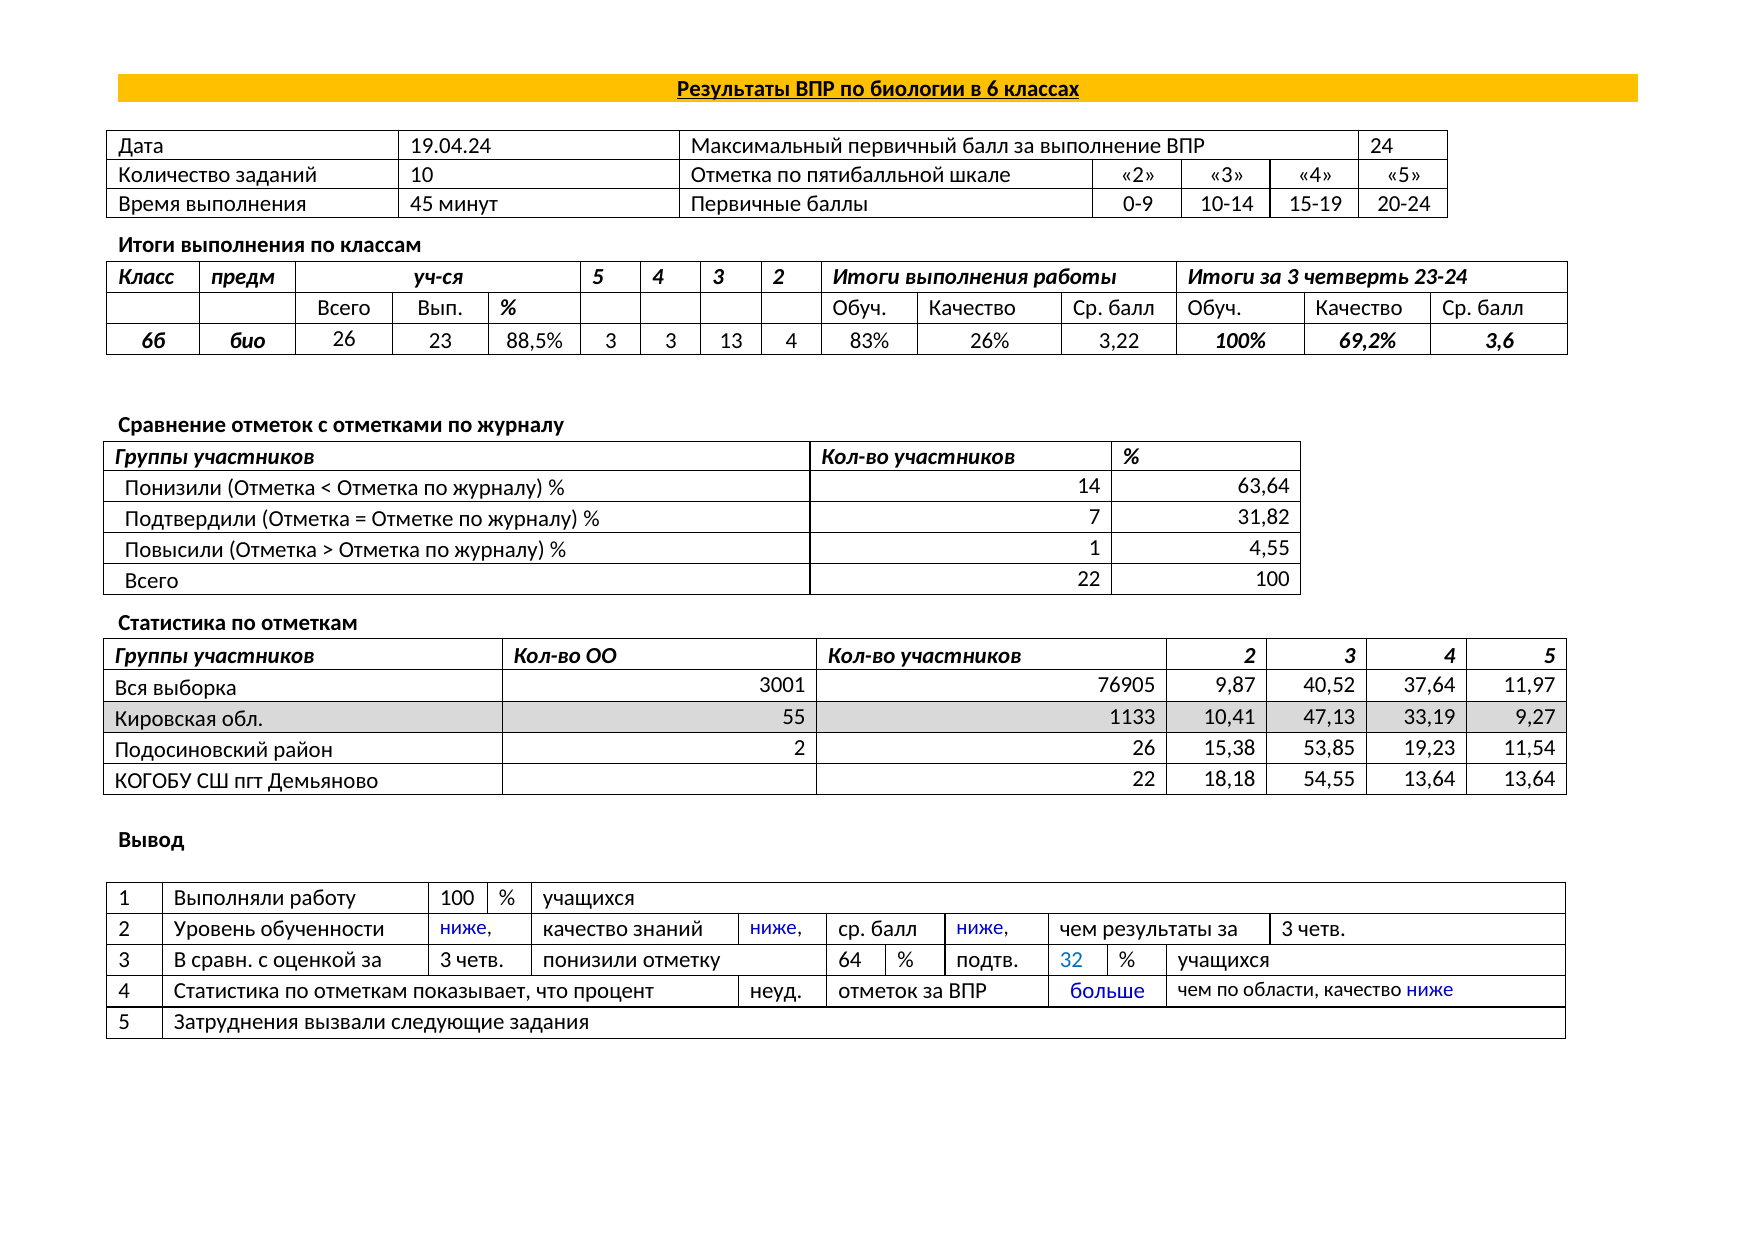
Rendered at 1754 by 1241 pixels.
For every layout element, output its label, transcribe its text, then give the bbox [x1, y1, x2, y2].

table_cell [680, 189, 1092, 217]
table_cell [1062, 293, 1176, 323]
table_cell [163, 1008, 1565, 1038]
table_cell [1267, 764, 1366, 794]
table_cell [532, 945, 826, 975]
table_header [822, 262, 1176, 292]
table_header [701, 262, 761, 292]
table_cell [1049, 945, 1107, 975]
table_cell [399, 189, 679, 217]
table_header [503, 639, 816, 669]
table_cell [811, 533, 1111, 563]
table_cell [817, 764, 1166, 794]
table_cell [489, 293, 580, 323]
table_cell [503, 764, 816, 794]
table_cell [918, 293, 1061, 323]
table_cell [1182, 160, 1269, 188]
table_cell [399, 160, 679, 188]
text Результаты ВПР по биологии в 6 классах [118, 74, 1638, 102]
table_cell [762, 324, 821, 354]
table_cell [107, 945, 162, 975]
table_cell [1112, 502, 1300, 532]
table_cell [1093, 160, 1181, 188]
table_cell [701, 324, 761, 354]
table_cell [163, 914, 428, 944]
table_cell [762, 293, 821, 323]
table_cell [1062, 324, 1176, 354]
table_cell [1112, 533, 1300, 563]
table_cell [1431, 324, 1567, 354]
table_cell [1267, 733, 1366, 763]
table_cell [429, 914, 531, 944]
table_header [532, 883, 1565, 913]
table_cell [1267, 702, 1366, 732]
text Итоги выполнения по классам [118, 231, 1636, 259]
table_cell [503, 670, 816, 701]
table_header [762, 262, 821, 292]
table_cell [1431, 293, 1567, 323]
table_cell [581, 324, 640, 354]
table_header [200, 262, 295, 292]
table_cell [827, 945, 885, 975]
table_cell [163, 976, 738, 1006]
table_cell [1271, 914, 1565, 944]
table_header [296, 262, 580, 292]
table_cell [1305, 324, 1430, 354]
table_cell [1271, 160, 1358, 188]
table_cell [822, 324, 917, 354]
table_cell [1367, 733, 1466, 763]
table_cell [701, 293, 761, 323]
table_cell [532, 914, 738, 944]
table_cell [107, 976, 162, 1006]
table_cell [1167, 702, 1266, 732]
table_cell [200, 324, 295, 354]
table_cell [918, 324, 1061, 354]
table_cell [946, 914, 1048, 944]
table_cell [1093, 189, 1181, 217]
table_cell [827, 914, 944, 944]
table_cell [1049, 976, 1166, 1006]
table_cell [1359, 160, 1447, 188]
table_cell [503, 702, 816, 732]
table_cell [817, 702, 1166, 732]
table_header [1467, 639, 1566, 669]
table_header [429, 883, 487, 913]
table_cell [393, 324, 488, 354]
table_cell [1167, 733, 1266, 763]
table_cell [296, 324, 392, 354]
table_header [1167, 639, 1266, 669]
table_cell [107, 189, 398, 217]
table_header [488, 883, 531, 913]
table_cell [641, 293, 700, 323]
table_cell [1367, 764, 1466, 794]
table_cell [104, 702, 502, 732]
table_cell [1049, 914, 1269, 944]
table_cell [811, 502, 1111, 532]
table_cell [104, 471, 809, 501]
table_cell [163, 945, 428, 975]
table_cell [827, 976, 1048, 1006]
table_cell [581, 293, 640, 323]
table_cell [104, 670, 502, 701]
text Статистика по отметкам [118, 608, 1636, 636]
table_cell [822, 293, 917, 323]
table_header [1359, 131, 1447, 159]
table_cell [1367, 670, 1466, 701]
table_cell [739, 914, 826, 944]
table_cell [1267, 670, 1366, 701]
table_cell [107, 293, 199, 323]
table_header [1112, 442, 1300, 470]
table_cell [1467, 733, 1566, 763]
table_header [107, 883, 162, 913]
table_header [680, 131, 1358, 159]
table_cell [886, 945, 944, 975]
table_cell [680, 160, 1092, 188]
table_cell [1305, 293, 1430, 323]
text Вывод [118, 826, 1639, 882]
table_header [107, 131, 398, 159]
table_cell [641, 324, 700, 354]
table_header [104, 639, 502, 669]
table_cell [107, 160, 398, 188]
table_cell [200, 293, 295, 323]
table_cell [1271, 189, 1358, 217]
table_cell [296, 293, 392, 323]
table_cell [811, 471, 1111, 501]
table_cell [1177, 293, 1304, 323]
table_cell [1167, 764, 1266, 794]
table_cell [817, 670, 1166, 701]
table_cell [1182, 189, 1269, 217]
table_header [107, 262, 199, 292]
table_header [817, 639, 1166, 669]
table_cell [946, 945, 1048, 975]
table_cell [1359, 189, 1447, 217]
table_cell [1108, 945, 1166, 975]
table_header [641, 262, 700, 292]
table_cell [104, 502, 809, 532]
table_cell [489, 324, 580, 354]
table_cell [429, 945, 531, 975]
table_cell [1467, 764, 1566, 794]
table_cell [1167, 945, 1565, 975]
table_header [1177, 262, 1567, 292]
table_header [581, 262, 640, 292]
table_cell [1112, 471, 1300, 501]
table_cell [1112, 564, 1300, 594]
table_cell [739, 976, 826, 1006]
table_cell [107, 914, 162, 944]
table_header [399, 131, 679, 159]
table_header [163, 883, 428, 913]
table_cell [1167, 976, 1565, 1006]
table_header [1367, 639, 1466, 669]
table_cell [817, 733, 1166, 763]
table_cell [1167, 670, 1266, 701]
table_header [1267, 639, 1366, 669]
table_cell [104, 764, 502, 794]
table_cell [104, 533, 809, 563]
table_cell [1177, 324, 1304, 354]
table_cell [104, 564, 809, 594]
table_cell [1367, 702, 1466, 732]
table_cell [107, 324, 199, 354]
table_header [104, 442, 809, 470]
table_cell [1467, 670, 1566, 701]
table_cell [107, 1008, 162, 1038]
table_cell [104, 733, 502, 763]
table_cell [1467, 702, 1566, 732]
text Сравнение отметок с отметками по журналу [118, 411, 1636, 438]
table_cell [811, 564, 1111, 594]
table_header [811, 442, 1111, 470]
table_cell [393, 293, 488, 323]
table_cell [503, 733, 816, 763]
